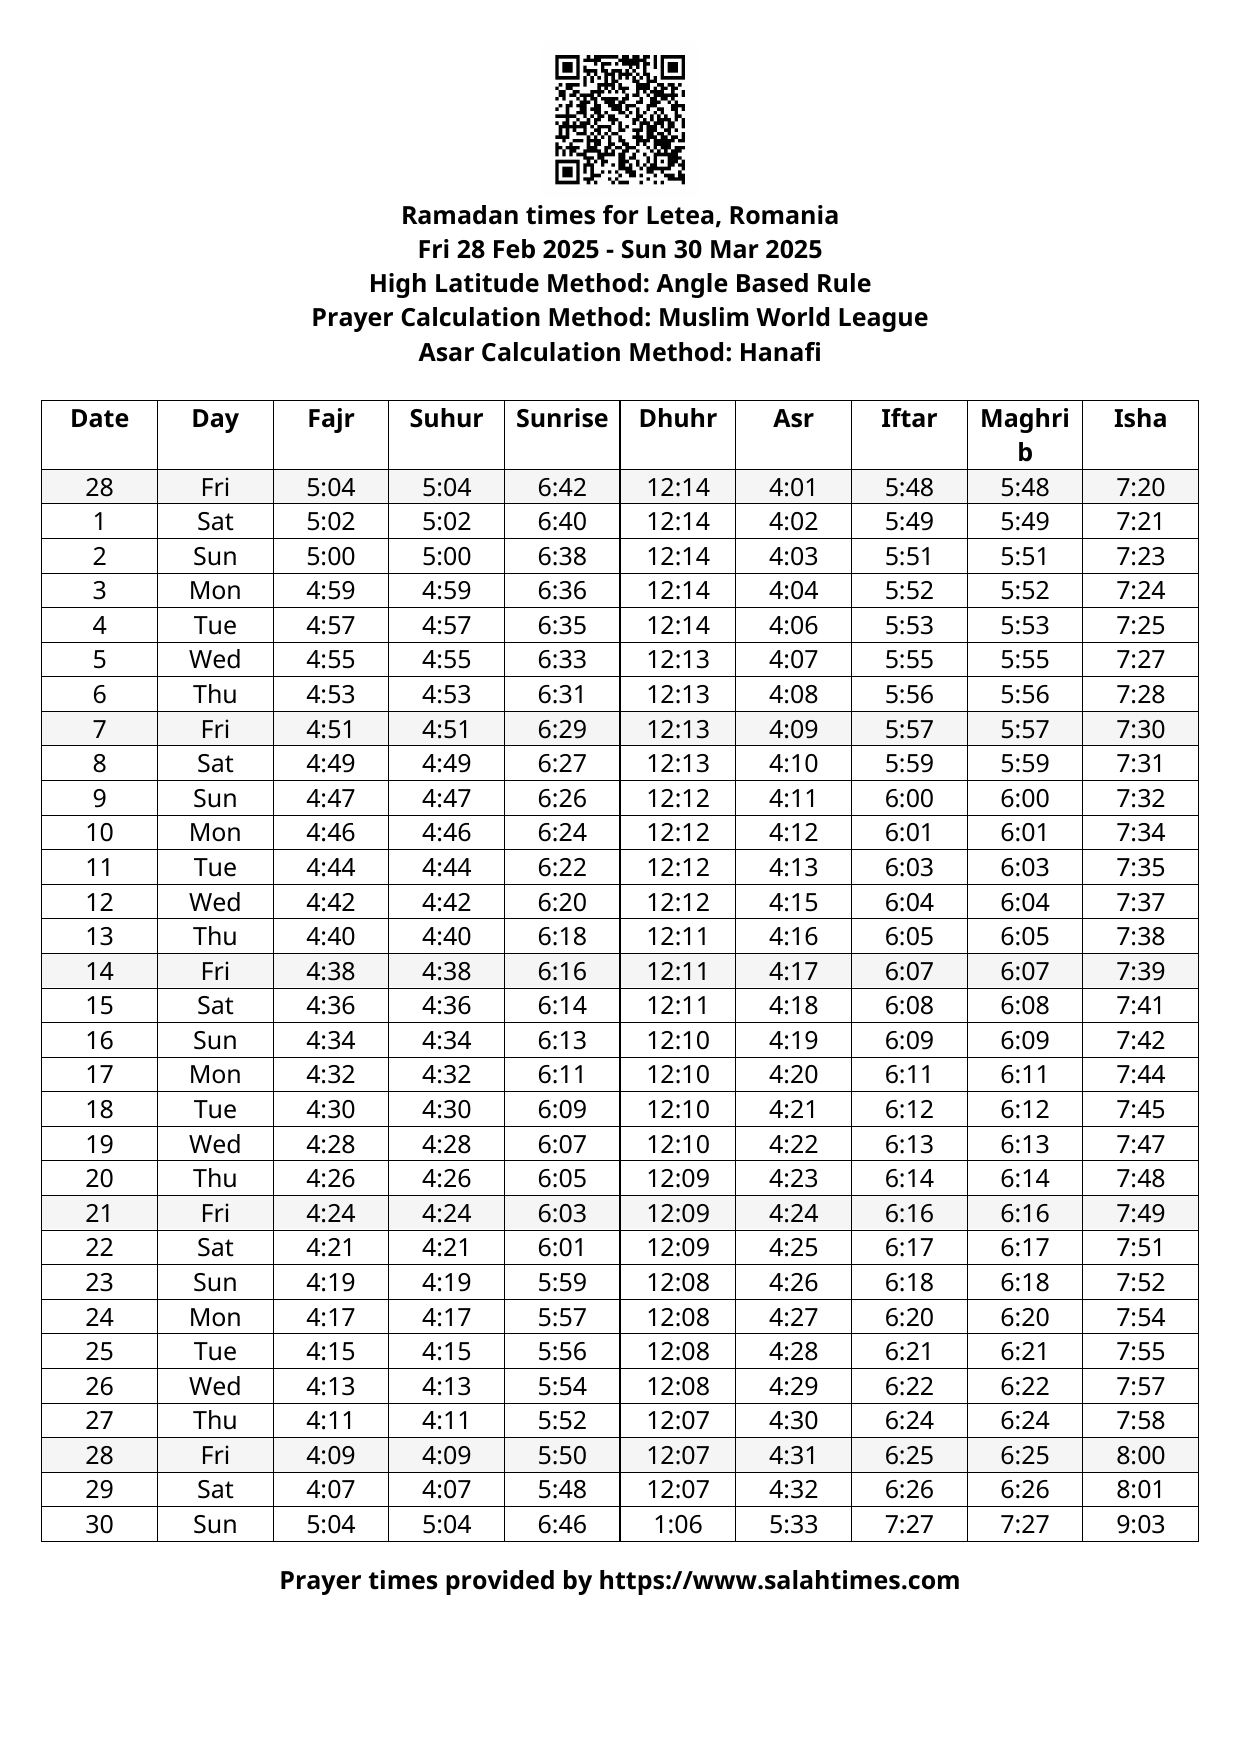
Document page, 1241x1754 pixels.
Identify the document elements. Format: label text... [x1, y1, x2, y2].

table_header Suhur [389, 401, 504, 469]
table_cell 12:08 [621, 1334, 735, 1368]
table_cell 10 [42, 816, 157, 849]
table_cell 6:13 [505, 1023, 619, 1057]
table_cell 4:11 [274, 1404, 388, 1437]
table_cell Fri [158, 470, 273, 503]
table_cell 4:26 [736, 1265, 851, 1299]
table_cell Mon [158, 574, 273, 607]
table_cell 12:07 [621, 1404, 735, 1437]
table_cell 4:26 [274, 1161, 388, 1195]
table_cell 4:34 [389, 1023, 504, 1057]
table_cell 5:57 [968, 712, 1082, 745]
table_header Date [42, 401, 157, 469]
table_cell 6 [42, 677, 157, 711]
table_cell 5:51 [968, 539, 1082, 572]
table_header Maghrib [968, 401, 1082, 469]
table_cell 6:00 [852, 781, 967, 814]
table_cell 6:01 [852, 816, 967, 849]
table_cell Tue [158, 850, 273, 884]
table_cell 12:11 [621, 919, 735, 953]
table_cell 4:28 [736, 1334, 851, 1368]
table_cell 5:57 [505, 1300, 619, 1333]
table_cell 7:27 [968, 1507, 1082, 1541]
table_cell 3 [42, 574, 157, 607]
table_cell 7:24 [1083, 574, 1198, 607]
table_cell 12:08 [621, 1300, 735, 1333]
table_cell 5:02 [389, 504, 504, 538]
table_cell 4:32 [389, 1058, 504, 1091]
table_cell 12:13 [621, 677, 735, 711]
table_cell 7:41 [1083, 989, 1198, 1022]
table_cell 4:19 [389, 1265, 504, 1299]
table_cell Sat [158, 989, 273, 1022]
table_cell 4:21 [274, 1231, 388, 1264]
table_cell 5:56 [968, 677, 1082, 711]
table_cell 7:55 [1083, 1334, 1198, 1368]
table_cell 4:46 [389, 816, 504, 849]
table_cell 6:03 [968, 850, 1082, 884]
table_cell 4:28 [389, 1127, 504, 1160]
table_cell 7:51 [1083, 1231, 1198, 1264]
table_header Isha [1083, 401, 1198, 469]
table_cell 6:25 [968, 1438, 1082, 1472]
table_cell Tue [158, 608, 273, 642]
table_cell 4:57 [274, 608, 388, 642]
table_cell 4:31 [736, 1438, 851, 1472]
table_cell 5:49 [968, 504, 1082, 538]
table_cell 6:04 [968, 885, 1082, 918]
table_cell 7:39 [1083, 954, 1198, 987]
table_cell 5:48 [852, 470, 967, 503]
table_cell 12:12 [621, 850, 735, 884]
table_cell 4:19 [274, 1265, 388, 1299]
table_cell 7:20 [1083, 470, 1198, 503]
table_cell 5:53 [852, 608, 967, 642]
table_cell 4:24 [389, 1196, 504, 1229]
table_cell 4:15 [274, 1334, 388, 1368]
table_cell 7 [42, 712, 157, 745]
table_cell 4:16 [736, 919, 851, 953]
table_cell Sun [158, 781, 273, 814]
table_cell 4:07 [274, 1473, 388, 1506]
table_cell 4:49 [274, 746, 388, 780]
table_cell 6:05 [852, 919, 967, 953]
table_cell 12:14 [621, 539, 735, 572]
table_cell 5 [42, 643, 157, 676]
table_cell 17 [42, 1058, 157, 1091]
table_cell 6:17 [852, 1231, 967, 1264]
table_cell 12:10 [621, 1023, 735, 1057]
table_cell 27 [42, 1404, 157, 1437]
table_cell 4:09 [736, 712, 851, 745]
table_cell 4:46 [274, 816, 388, 849]
table_cell 6:11 [852, 1058, 967, 1091]
table_cell 6:27 [505, 746, 619, 780]
table_cell 4:38 [389, 954, 504, 987]
table_cell 12:09 [621, 1231, 735, 1264]
table_cell 6:14 [505, 989, 619, 1022]
table_cell 4:38 [274, 954, 388, 987]
table_cell 7:49 [1083, 1196, 1198, 1229]
table_header Iftar [852, 401, 967, 469]
table_cell 12:08 [621, 1265, 735, 1299]
table_cell 6:22 [968, 1369, 1082, 1402]
table_cell 4:13 [736, 850, 851, 884]
table_cell 12:11 [621, 954, 735, 987]
table_cell 5:04 [274, 470, 388, 503]
table_cell 4:17 [274, 1300, 388, 1333]
table_cell 7:58 [1083, 1404, 1198, 1437]
text Prayer times provided by https://www.salahtimes.com [42, 1563, 1198, 1597]
table_cell 4:24 [274, 1196, 388, 1229]
table_cell 5:00 [389, 539, 504, 572]
table_cell 4:27 [736, 1300, 851, 1333]
table_cell 6:07 [968, 954, 1082, 987]
table_cell 5:53 [968, 608, 1082, 642]
table_cell 4:20 [736, 1058, 851, 1091]
table_cell 6:09 [505, 1092, 619, 1126]
table_cell 12:12 [621, 781, 735, 814]
table_cell 1 [42, 504, 157, 538]
table_cell 4:30 [389, 1092, 504, 1126]
table_cell 5:52 [968, 574, 1082, 607]
table_cell Fri [158, 1438, 273, 1472]
table_cell 4:47 [274, 781, 388, 814]
table_cell 4:17 [736, 954, 851, 987]
text Prayer Calculation Method: Muslim World League [42, 300, 1198, 334]
table_cell Sun [158, 539, 273, 572]
table_cell 4:21 [736, 1092, 851, 1126]
table_cell 4:04 [736, 574, 851, 607]
table_cell 12:10 [621, 1058, 735, 1091]
table_cell 5:48 [968, 470, 1082, 503]
table_cell 29 [42, 1473, 157, 1506]
table_cell 7:25 [1083, 608, 1198, 642]
table_cell 4:28 [274, 1127, 388, 1160]
table_cell Tue [158, 1092, 273, 1126]
table_cell Thu [158, 677, 273, 711]
table_cell 4:07 [736, 643, 851, 676]
table_cell Mon [158, 1300, 273, 1333]
table_cell 6:11 [968, 1058, 1082, 1091]
table_cell 7:31 [1083, 746, 1198, 780]
table_cell 7:37 [1083, 885, 1198, 918]
picture [542, 41, 699, 198]
table_cell 5:04 [389, 1507, 504, 1541]
table_cell 6:18 [852, 1265, 967, 1299]
table_cell 4 [42, 608, 157, 642]
table_cell 6:12 [852, 1092, 967, 1126]
table_cell 6:24 [968, 1404, 1082, 1437]
table_cell 1:06 [621, 1507, 735, 1541]
table_cell 12:10 [621, 1092, 735, 1126]
table_cell 7:48 [1083, 1161, 1198, 1195]
table_cell 4:42 [389, 885, 504, 918]
table_cell 6:22 [852, 1369, 967, 1402]
table_cell 4:09 [274, 1438, 388, 1472]
table_cell Sat [158, 1473, 273, 1506]
table_cell 7:23 [1083, 539, 1198, 572]
table_cell 5:02 [274, 504, 388, 538]
table_cell 4:34 [274, 1023, 388, 1057]
table_cell 6:25 [852, 1438, 967, 1472]
table_cell 4:17 [389, 1300, 504, 1333]
table_cell 24 [42, 1300, 157, 1333]
table_cell 25 [42, 1334, 157, 1368]
table_cell 6:16 [505, 954, 619, 987]
table_cell 4:07 [389, 1473, 504, 1506]
table_cell 12:11 [621, 989, 735, 1022]
table_cell 8:01 [1083, 1473, 1198, 1506]
table_cell 7:35 [1083, 850, 1198, 884]
table_cell 5:52 [505, 1404, 619, 1437]
table_cell 6:26 [968, 1473, 1082, 1506]
table_cell 6:29 [505, 712, 619, 745]
table_cell 9:03 [1083, 1507, 1198, 1541]
table_cell 8:00 [1083, 1438, 1198, 1472]
table_cell 7:57 [1083, 1369, 1198, 1402]
table_cell 6:07 [505, 1127, 619, 1160]
table_cell 4:24 [736, 1196, 851, 1229]
table_cell 12:12 [621, 816, 735, 849]
table_cell Sat [158, 504, 273, 538]
table_cell 5:56 [505, 1334, 619, 1368]
table_cell 6:26 [852, 1473, 967, 1506]
table_cell 11 [42, 850, 157, 884]
table_cell 5:49 [852, 504, 967, 538]
table_cell 6:12 [968, 1092, 1082, 1126]
table_cell 4:29 [736, 1369, 851, 1402]
table_cell 4:55 [389, 643, 504, 676]
table_cell 23 [42, 1265, 157, 1299]
table_cell 4:19 [736, 1023, 851, 1057]
table_cell 6:01 [968, 816, 1082, 849]
table_cell 28 [42, 1438, 157, 1472]
table_cell Thu [158, 919, 273, 953]
table_cell 4:32 [736, 1473, 851, 1506]
table_cell 12 [42, 885, 157, 918]
table_cell Wed [158, 885, 273, 918]
table_cell Wed [158, 643, 273, 676]
table_cell 6:13 [968, 1127, 1082, 1160]
table_cell Fri [158, 954, 273, 987]
table_cell 4:30 [274, 1092, 388, 1126]
table_cell 6:14 [852, 1161, 967, 1195]
table_cell 4:08 [736, 677, 851, 711]
table_cell Sat [158, 1231, 273, 1264]
table_cell 6:20 [968, 1300, 1082, 1333]
table_header Fajr [274, 401, 388, 469]
table_cell 12:13 [621, 746, 735, 780]
text Fri 28 Feb 2025 - Sun 30 Mar 2025 [42, 232, 1198, 266]
table_cell 4:30 [736, 1404, 851, 1437]
table_cell 9 [42, 781, 157, 814]
table_cell 6:05 [968, 919, 1082, 953]
table_cell 5:59 [505, 1265, 619, 1299]
table_cell 6:18 [968, 1265, 1082, 1299]
table_cell 5:56 [852, 677, 967, 711]
table_cell 22 [42, 1231, 157, 1264]
table_cell 5:00 [274, 539, 388, 572]
table_cell 12:14 [621, 574, 735, 607]
table_cell 4:44 [274, 850, 388, 884]
table_cell 12:08 [621, 1369, 735, 1402]
table_cell 4:59 [274, 574, 388, 607]
table_cell 13 [42, 919, 157, 953]
table_cell 30 [42, 1507, 157, 1541]
text Ramadan times for Letea, Romania [42, 198, 1198, 232]
table_cell 12:12 [621, 885, 735, 918]
table_cell 6:14 [968, 1161, 1082, 1195]
table_cell 6:03 [852, 850, 967, 884]
table_cell 4:11 [389, 1404, 504, 1437]
table_cell 5:57 [852, 712, 967, 745]
table_cell 4:22 [736, 1127, 851, 1160]
table_cell 6:38 [505, 539, 619, 572]
table_cell 7:42 [1083, 1023, 1198, 1057]
table_cell 7:21 [1083, 504, 1198, 538]
table_cell 7:27 [1083, 643, 1198, 676]
table_cell 4:40 [389, 919, 504, 953]
table_cell 4:32 [274, 1058, 388, 1091]
table_cell 6:09 [852, 1023, 967, 1057]
table_cell 4:01 [736, 470, 851, 503]
table_cell 26 [42, 1369, 157, 1402]
table_cell 5:48 [505, 1473, 619, 1506]
table_cell 4:53 [274, 677, 388, 711]
table_cell 4:40 [274, 919, 388, 953]
table_cell 12:13 [621, 712, 735, 745]
table_cell 7:47 [1083, 1127, 1198, 1160]
table_cell 6:20 [852, 1300, 967, 1333]
table_cell 7:30 [1083, 712, 1198, 745]
table_cell 16 [42, 1023, 157, 1057]
table_cell 4:36 [389, 989, 504, 1022]
table_cell 4:13 [389, 1369, 504, 1402]
table_cell 12:07 [621, 1438, 735, 1472]
table_cell 4:51 [274, 712, 388, 745]
table_cell 7:44 [1083, 1058, 1198, 1091]
table_cell 4:11 [736, 781, 851, 814]
table_cell 12:14 [621, 608, 735, 642]
table_cell Fri [158, 1196, 273, 1229]
table_cell 12:07 [621, 1473, 735, 1506]
table_cell 7:54 [1083, 1300, 1198, 1333]
table_cell 4:44 [389, 850, 504, 884]
table_cell 4:59 [389, 574, 504, 607]
table_cell 6:08 [968, 989, 1082, 1022]
table_cell 6:21 [852, 1334, 967, 1368]
table_cell 6:03 [505, 1196, 619, 1229]
table_header Asr [736, 401, 851, 469]
table_cell 18 [42, 1092, 157, 1126]
table_cell 5:59 [968, 746, 1082, 780]
table_cell 6:17 [968, 1231, 1082, 1264]
table_cell Wed [158, 1127, 273, 1160]
table_cell 6:01 [505, 1231, 619, 1264]
table_cell 7:28 [1083, 677, 1198, 711]
table_cell Thu [158, 1404, 273, 1437]
table_cell 7:27 [852, 1507, 967, 1541]
table_cell 4:57 [389, 608, 504, 642]
table_cell 6:22 [505, 850, 619, 884]
table_header Sunrise [505, 401, 619, 469]
table_cell 4:06 [736, 608, 851, 642]
table_cell 12:09 [621, 1196, 735, 1229]
table_cell 4:09 [389, 1438, 504, 1472]
table_cell Tue [158, 1334, 273, 1368]
table_cell 28 [42, 470, 157, 503]
table_cell 4:26 [389, 1161, 504, 1195]
text High Latitude Method: Angle Based Rule [42, 266, 1198, 300]
table_cell Mon [158, 1058, 273, 1091]
table_cell 12:14 [621, 470, 735, 503]
table_cell 5:33 [736, 1507, 851, 1541]
table_cell 12:14 [621, 504, 735, 538]
table_cell 12:10 [621, 1127, 735, 1160]
table_cell Sat [158, 746, 273, 780]
table_cell 7:38 [1083, 919, 1198, 953]
table_cell 6:31 [505, 677, 619, 711]
text Asar Calculation Method: Hanafi [42, 334, 1198, 368]
table_cell 5:54 [505, 1369, 619, 1402]
table_cell 6:16 [968, 1196, 1082, 1229]
table_cell 6:36 [505, 574, 619, 607]
table_cell 4:15 [389, 1334, 504, 1368]
table_cell 5:55 [968, 643, 1082, 676]
table_cell Sun [158, 1023, 273, 1057]
table_cell 6:04 [852, 885, 967, 918]
table_cell Sun [158, 1507, 273, 1541]
table_header Dhuhr [621, 401, 735, 469]
table_cell 21 [42, 1196, 157, 1229]
table_cell 4:53 [389, 677, 504, 711]
table_cell 5:50 [505, 1438, 619, 1472]
table_cell Wed [158, 1369, 273, 1402]
table_cell 6:16 [852, 1196, 967, 1229]
table_cell 6:40 [505, 504, 619, 538]
table_cell 6:18 [505, 919, 619, 953]
table_cell 7:45 [1083, 1092, 1198, 1126]
table_cell Thu [158, 1161, 273, 1195]
table_cell 6:26 [505, 781, 619, 814]
table_cell 12:09 [621, 1161, 735, 1195]
table_cell 5:59 [852, 746, 967, 780]
table_cell 15 [42, 989, 157, 1022]
table_cell 6:21 [968, 1334, 1082, 1368]
table_cell 4:25 [736, 1231, 851, 1264]
table_cell 4:12 [736, 816, 851, 849]
table_cell 4:02 [736, 504, 851, 538]
table_cell 12:13 [621, 643, 735, 676]
table_cell 19 [42, 1127, 157, 1160]
table_cell 6:35 [505, 608, 619, 642]
table_cell 6:00 [968, 781, 1082, 814]
table_cell 4:18 [736, 989, 851, 1022]
table_header Day [158, 401, 273, 469]
table_cell 4:51 [389, 712, 504, 745]
table_cell 6:24 [505, 816, 619, 849]
table_cell 7:32 [1083, 781, 1198, 814]
table_cell 6:13 [852, 1127, 967, 1160]
table_cell 20 [42, 1161, 157, 1195]
table_cell Fri [158, 712, 273, 745]
table_cell 6:20 [505, 885, 619, 918]
table_cell 6:09 [968, 1023, 1082, 1057]
table_cell 6:07 [852, 954, 967, 987]
table_cell 4:03 [736, 539, 851, 572]
table_cell 6:11 [505, 1058, 619, 1091]
table_cell 6:33 [505, 643, 619, 676]
table_cell 4:36 [274, 989, 388, 1022]
table_cell 5:51 [852, 539, 967, 572]
table_cell 5:04 [274, 1507, 388, 1541]
table_cell 2 [42, 539, 157, 572]
table_cell 4:47 [389, 781, 504, 814]
table_cell 14 [42, 954, 157, 987]
table_cell 6:08 [852, 989, 967, 1022]
table_cell 5:52 [852, 574, 967, 607]
table_cell 4:55 [274, 643, 388, 676]
table_cell 4:21 [389, 1231, 504, 1264]
table_cell 6:05 [505, 1161, 619, 1195]
table_cell 6:42 [505, 470, 619, 503]
table_cell 4:23 [736, 1161, 851, 1195]
table_cell 6:24 [852, 1404, 967, 1437]
table_cell 5:55 [852, 643, 967, 676]
table_cell 5:04 [389, 470, 504, 503]
table_cell 4:49 [389, 746, 504, 780]
table_cell Mon [158, 816, 273, 849]
table_cell 7:34 [1083, 816, 1198, 849]
table_cell 6:46 [505, 1507, 619, 1541]
table_cell 8 [42, 746, 157, 780]
table_cell 7:52 [1083, 1265, 1198, 1299]
table_cell 4:13 [274, 1369, 388, 1402]
table_cell 4:42 [274, 885, 388, 918]
table_cell Sun [158, 1265, 273, 1299]
table_cell 4:15 [736, 885, 851, 918]
table_cell 4:10 [736, 746, 851, 780]
